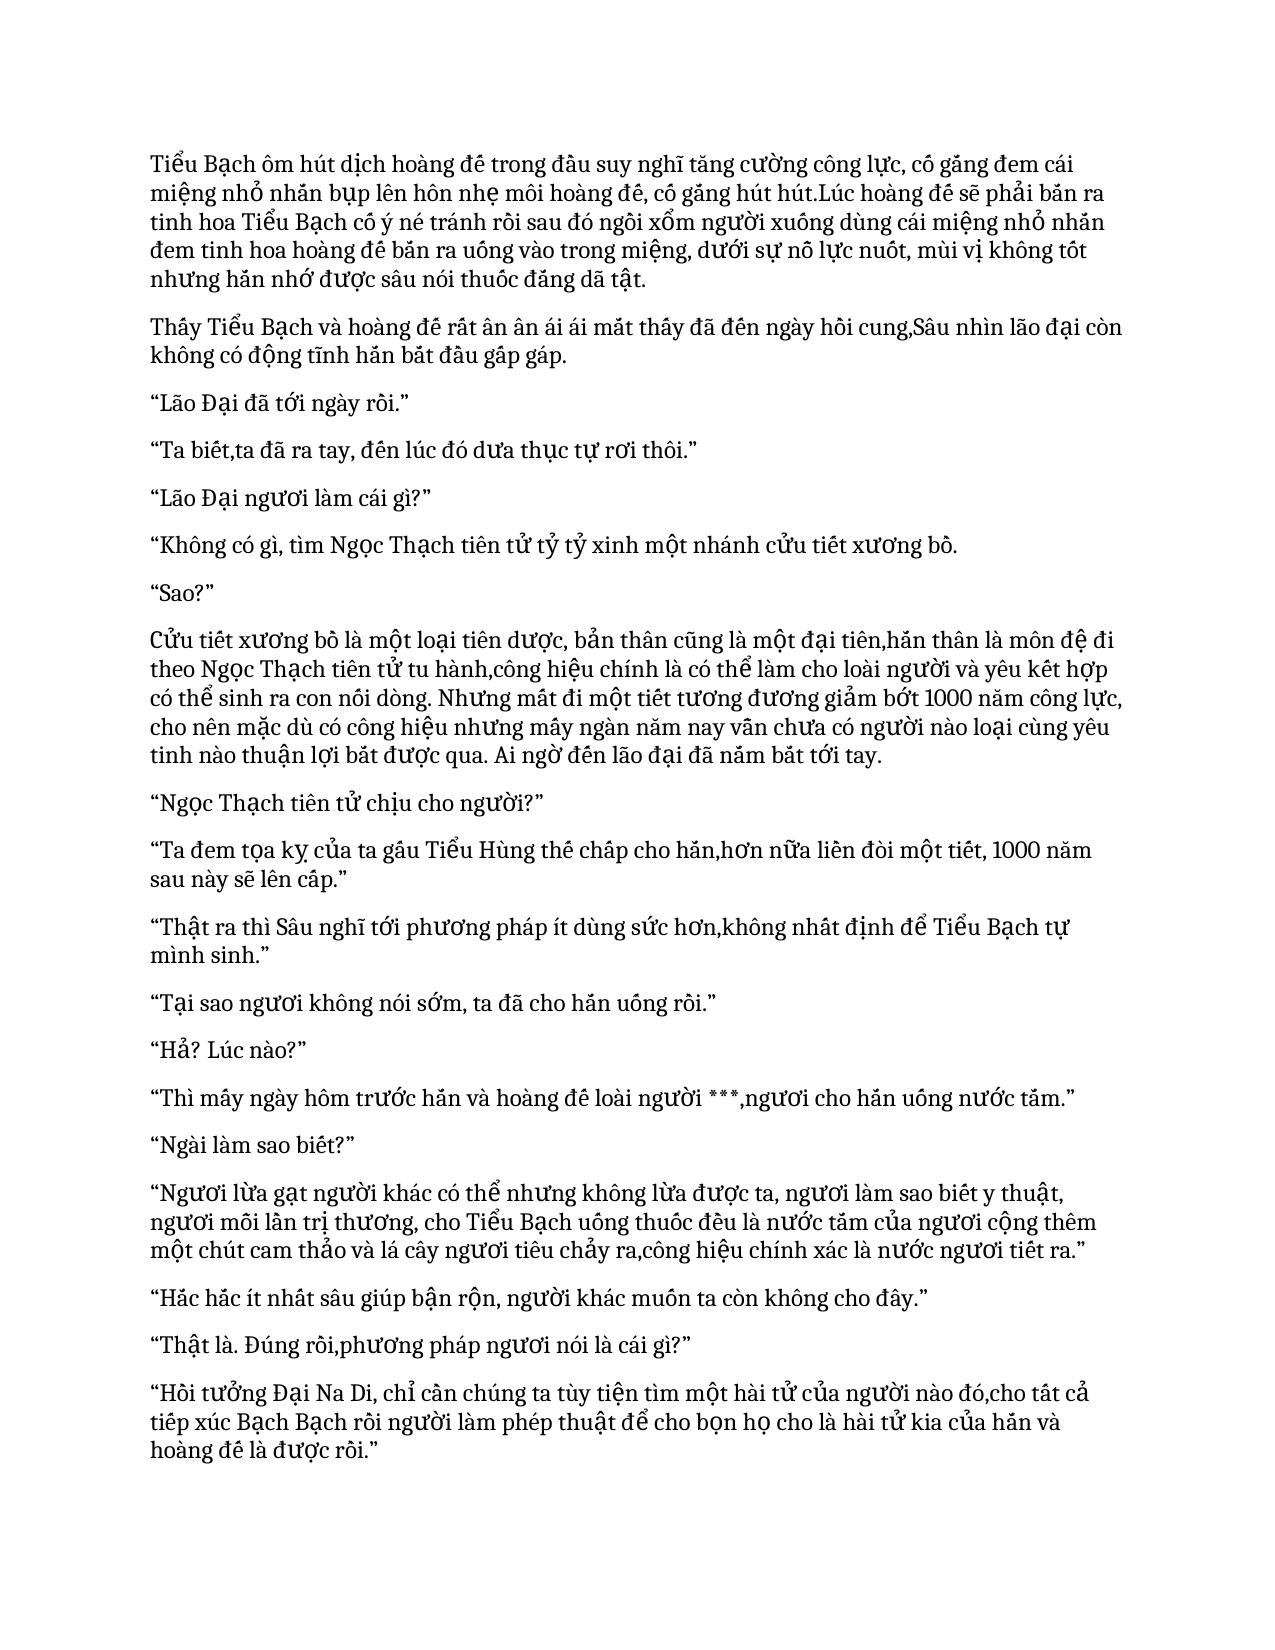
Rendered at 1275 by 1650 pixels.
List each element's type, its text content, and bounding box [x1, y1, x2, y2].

text “Thật ra thì Sâu nghĩ tới phương pháp ít dùng sức hơn,không nhất định để Tiểu Bạch tự mình sinh.” [150, 912, 1125, 970]
text “Hồi tưởng Đại Na Di, chỉ cần chúng ta tùy tiện tìm một hài tử của người nào đó,cho tất cả tiếp xúc Bạch Bạch rồi người làm phép thuật để cho bọn họ cho là hài tử kia của hắn và hoàng đế là được rồi.” [150, 1379, 1125, 1465]
text “Tại sao ngươi không nói sớm, ta đã cho hắn uống rồi.” [150, 989, 1125, 1017]
text Tiểu Bạch ôm hút dịch hoàng đế trong đầu suy nghĩ tăng cường công lực, cố gắng đem cái miệng nhỏ nhắn bụp lên hôn nhẹ môi hoàng đế, cố gắng hút hút.Lúc hoàng đế sẽ phải bắn ra tinh hoa Tiểu Bạch cố ý né tránh rồi sau đó ngồi xổm người xuống dùng cái miệng nhỏ nhắn đem tinh hoa hoàng đế bắn ra uống vào trong miệng, dưới sự nỗ lực nuốt, mùi vị không tốt nhưng hắn nhớ được sâu nói thuốc đắng dã tật. [150, 150, 1125, 294]
text Thấy Tiểu Bạch và hoàng đế rất ân ân ái ái mắt thấy đã đến ngày hồi cung,Sâu nhìn lão đại còn không có động tĩnh hắn bắt đầu gấp gáp. [150, 312, 1125, 370]
text “Ta biết,ta đã ra tay, đến lúc đó dưa thục tự rơi thôi.” [150, 436, 1125, 465]
text “Ngọc Thạch tiên tử chịu cho người?” [150, 789, 1125, 817]
text “Lão Đại ngươi làm cái gì?” [150, 484, 1125, 512]
text “Thì mấy ngày hôm trước hắn và hoàng đế loài người ***,ngươi cho hắn uống nước tắm.” [150, 1084, 1125, 1112]
text Cửu tiết xương bồ là một loại tiên dược, bản thân cũng là một đại tiên,hắn thân là môn đệ đi theo Ngọc Thạch tiên tử tu hành,công hiệu chính là có thể làm cho loài người và yêu kết hợp có thể sinh ra con nối dòng. Nhưng mất đi một tiết tương đương giảm bớt 1000 năm công lực, cho nên mặc dù có công hiệu nhưng mấy ngàn năm nay vẫn chưa có người nào loại cùng yêu tinh nào thuận lợi bắt được qua. Ai ngờ đến lão đại đã nắm bắt tới tay. [150, 626, 1125, 770]
text “Lão Đại đã tới ngày rồi.” [150, 389, 1125, 417]
text “Hắc hắc ít nhất sâu giúp bận rộn, người khác muốn ta còn không cho đây.” [150, 1284, 1125, 1312]
text “Sao?” [150, 579, 1125, 607]
text “Ta đem tọa kỵ của ta gấu Tiểu Hùng thế chấp cho hắn,hơn nữa liền đòi một tiết, 1000 năm sau này sẽ lên cấp.” [150, 836, 1125, 894]
text “Hả? Lúc nào?” [150, 1036, 1125, 1065]
text “Không có gì, tìm Ngọc Thạch tiên tử tỷ tỷ xinh một nhánh cửu tiết xương bồ. [150, 531, 1125, 560]
text “Ngài làm sao biết?” [150, 1131, 1125, 1160]
text “Ngươi lừa gạt người khác có thể nhưng không lừa được ta, ngươi làm sao biết y thuật, ngươi mỗi lần trị thương, cho Tiểu Bạch uống thuốc đều là nước tắm của ngươi cộng thêm một chút cam thảo và lá cây ngươi tiêu chảy ra,công hiệu chính xác là nước ngươi tiết ra.” [150, 1179, 1125, 1265]
text “Thật là. Đúng rồi,phương pháp ngươi nói là cái gì?” [150, 1331, 1125, 1360]
